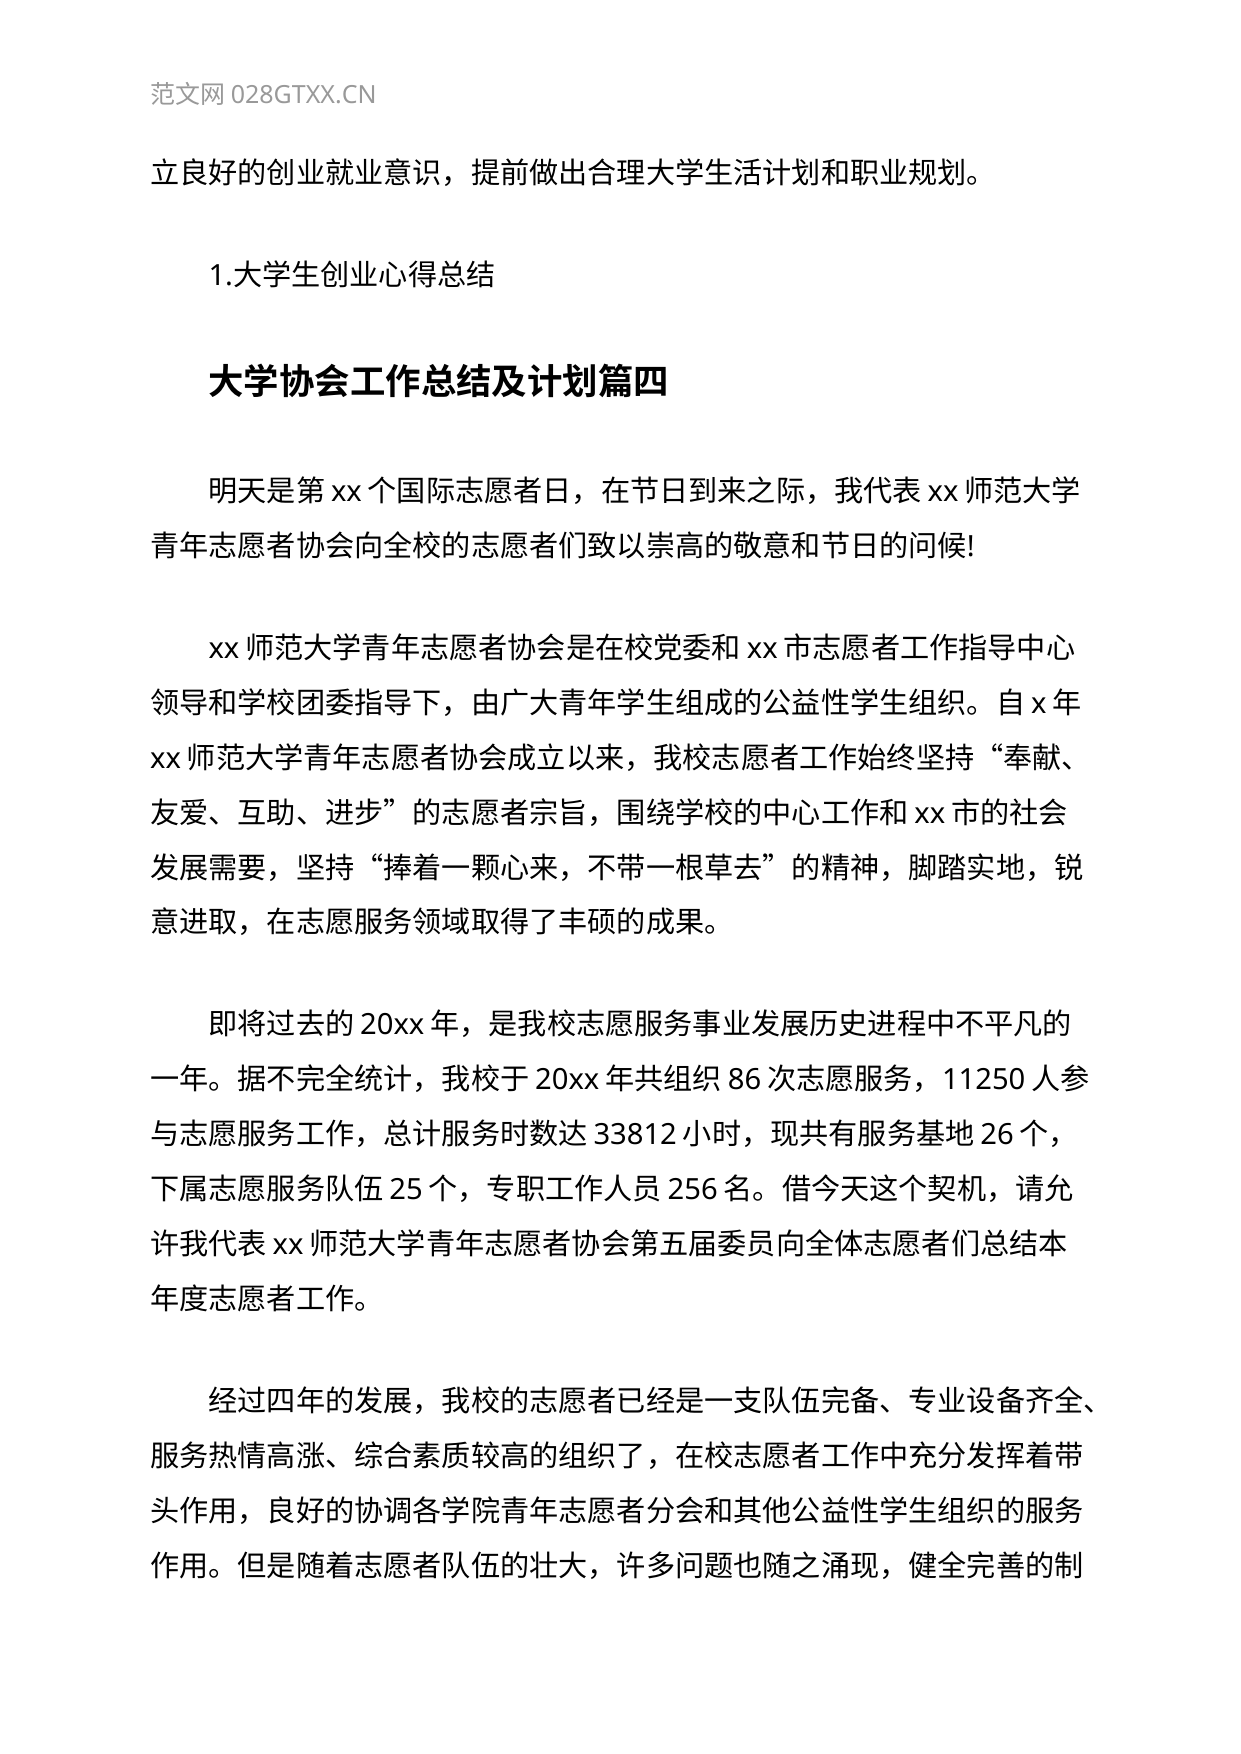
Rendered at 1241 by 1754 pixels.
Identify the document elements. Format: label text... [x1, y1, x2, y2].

text xx师范大学青年志愿者协会是在校党委和xx市志愿者工作指导中心领导和学校团委指导下，由广大青年学生组成的公益性学生组织。自x年xx师范大学青年志愿者协会成立以来，我校志愿者工作始终坚持“奉献、友爱、互助、进步”的志愿者宗旨，围绕学校的中心工作和xx市的社会发展需要，坚持“捧着一颗心来，不带一根草去”的精神，脚踏实地，锐意进取，在志愿服务领域取得了丰硕的成果。 [150, 624, 1090, 941]
text 1.大学生创业心得总结 [150, 252, 1090, 294]
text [150, 1378, 1090, 1584]
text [150, 150, 1090, 192]
text 即将过去的20xx年，是我校志愿服务事业发展历史进程中不平凡的一年。据不完全统计，我校于20xx年共组织86次志愿服务，11250人参与志愿服务工作，总计服务时数达33812小时，现共有服务基地26个，下属志愿服务队伍25个，专职工作人员256名。借今天这个契机，请允许我代表xx师范大学青年志愿者协会第五届委员向全体志愿者们总结本年度志愿者工作。 [150, 1001, 1090, 1318]
text 明天是第xx个国际志愿者日，在节日到来之际，我代表xx师范大学青年志愿者协会向全校的志愿者们致以崇高的敬意和节日的问候! [150, 467, 1090, 564]
text 大学协会工作总结及计划篇四 [150, 354, 1090, 405]
